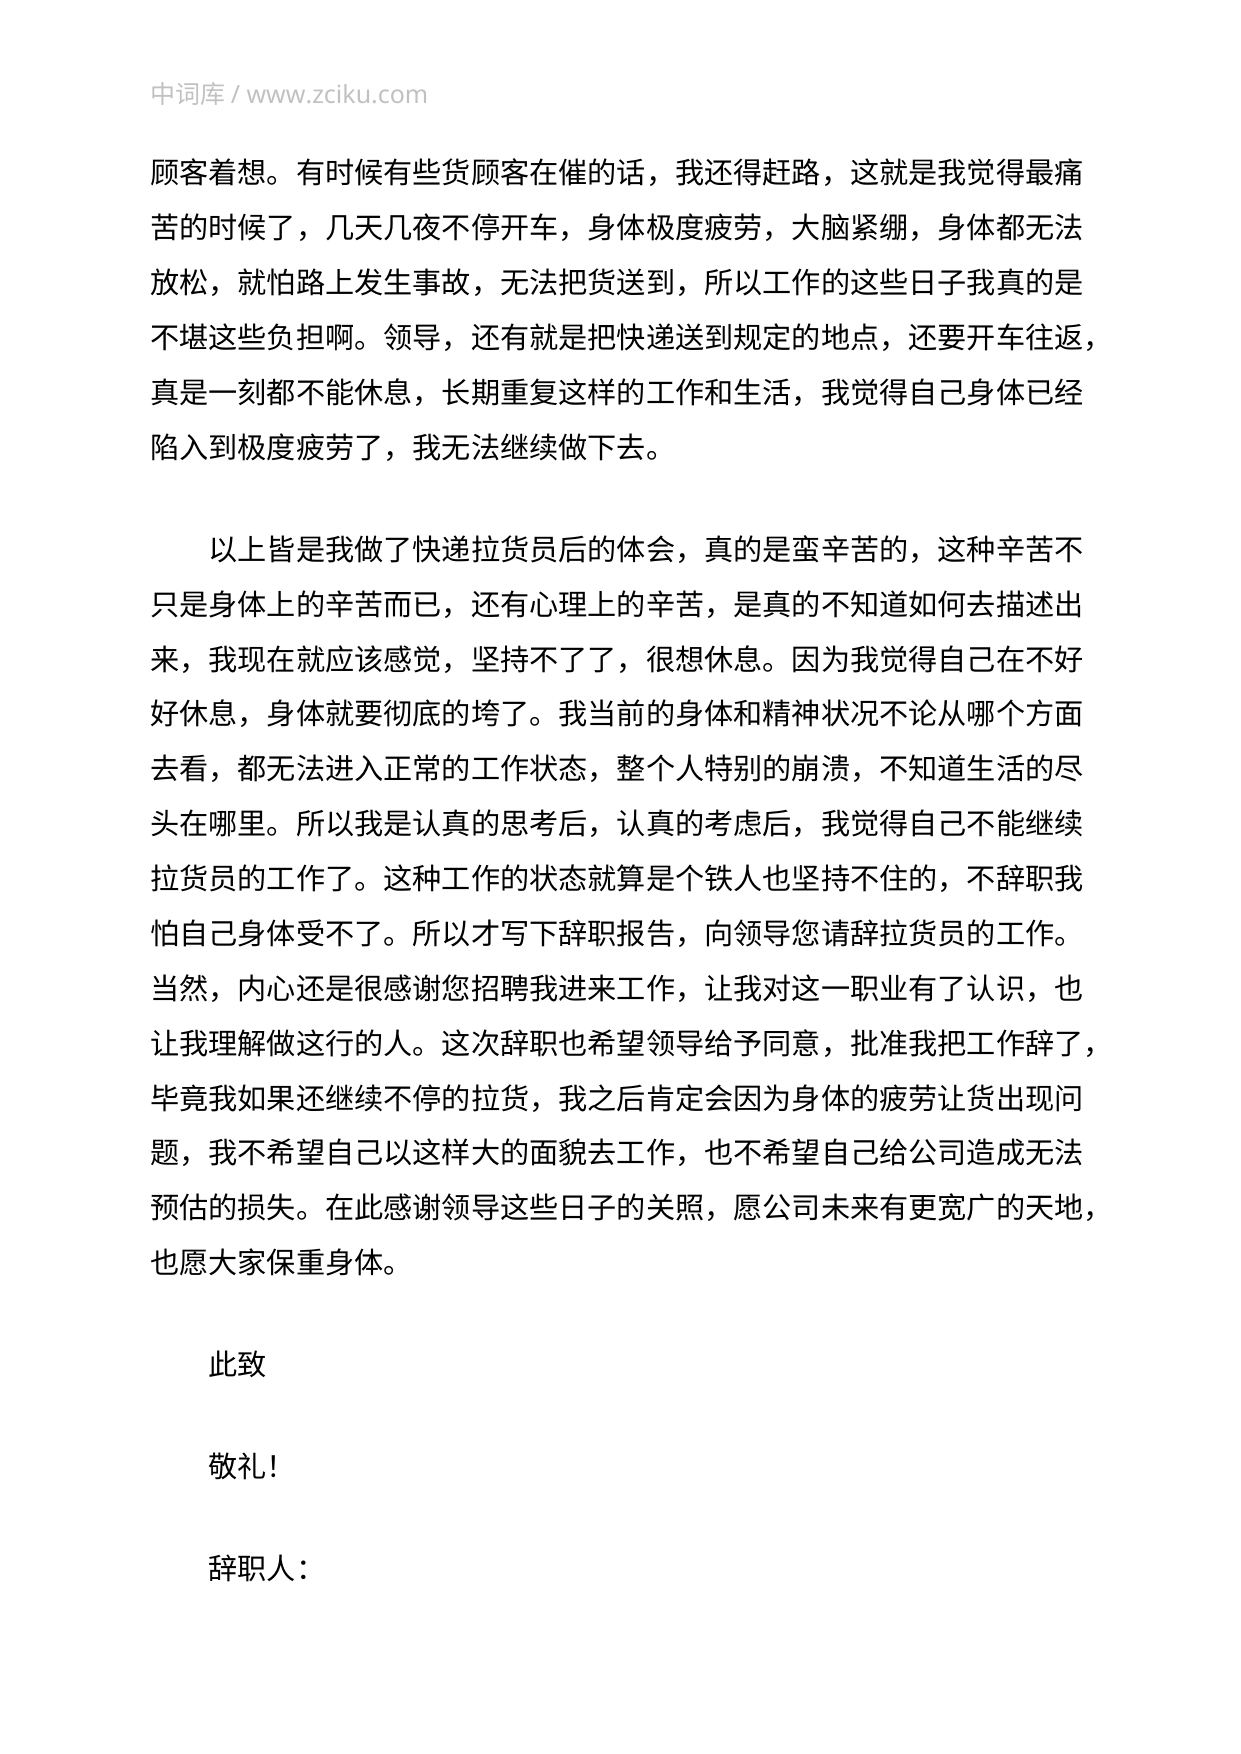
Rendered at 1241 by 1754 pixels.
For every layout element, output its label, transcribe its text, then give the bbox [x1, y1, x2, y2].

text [150, 150, 1090, 467]
text 敬礼！ [150, 1443, 1090, 1486]
text 以上皆是我做了快递拉货员后的体会，真的是蛮辛苦的，这种辛苦不只是身体上的辛苦而已，还有心理上的辛苦，是真的不知道如何去描述出来，我现在就应该感觉，坚持不了了，很想休息。因为我觉得自己在不好好休息，身体就要彻底的垮了。我当前的身体和精神状况不论从哪个方面去看，都无法进入正常的工作状态，整个人特别的崩溃，不知道生活的尽头在哪里。所以我是认真的思考后，认真的考虑后，我觉得自己不能继续拉货员的工作了。这种工作的状态就算是个铁人也坚持不住的，不辞职我怕自己身体受不了。所以才写下辞职报告，向领导您请辞拉货员的工作。当然，内心还是很感谢您招聘我进来工作，让我对这一职业有了认识，也让我理解做这行的人。这次辞职也希望领导给予同意，批准我把工作辞了，毕竟我如果还继续不停的拉货，我之后肯定会因为身体的疲劳让货出现问题，我不希望自己以这样大的面貌去工作，也不希望自己给公司造成无法预估的损失。在此感谢领导这些日子的关照，愿公司未来有更宽广的天地，也愿大家保重身体。 [150, 526, 1090, 1282]
text 辞职人： [150, 1545, 1090, 1587]
text 此致 [150, 1342, 1090, 1384]
